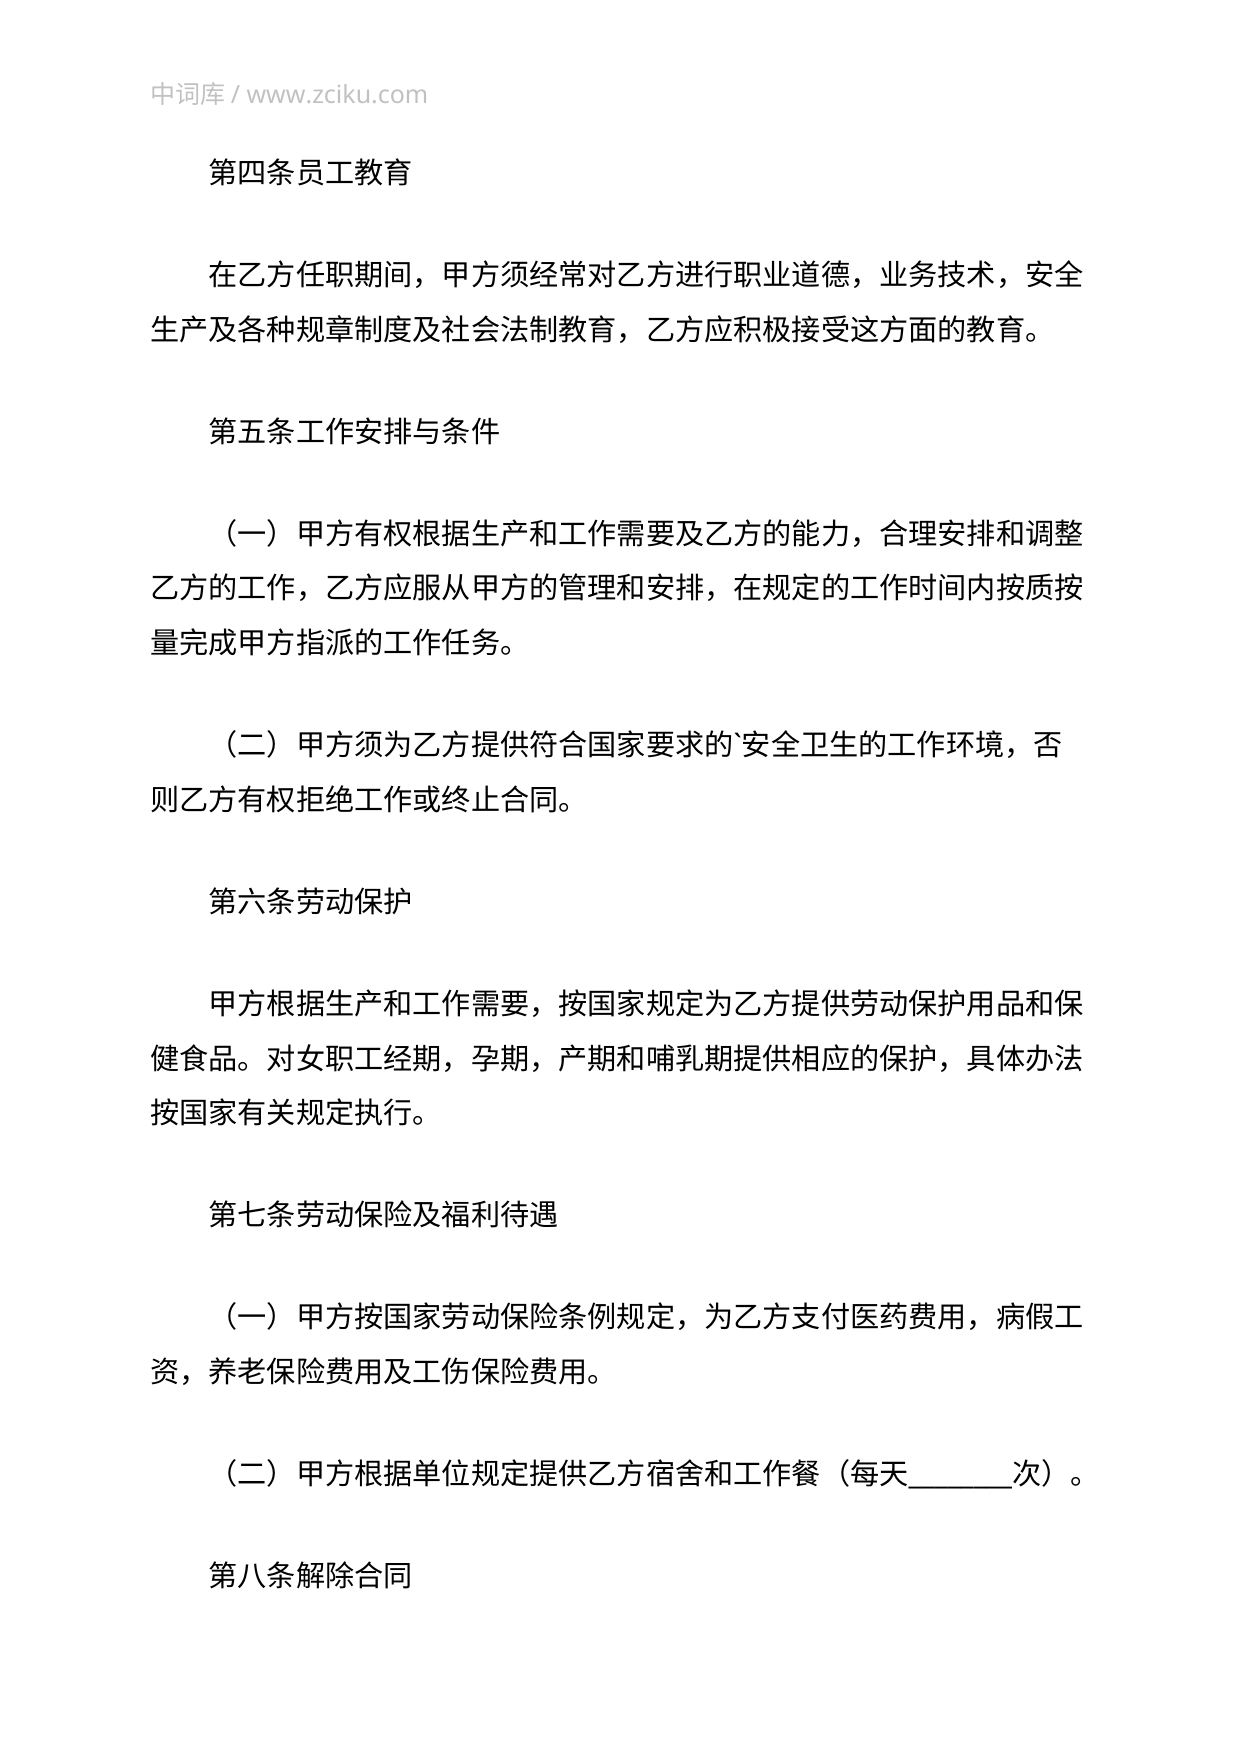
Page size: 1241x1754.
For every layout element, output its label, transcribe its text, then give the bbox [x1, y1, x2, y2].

text （一）甲方按国家劳动保险条例规定，为乙方支付医药费用，病假工资，养老保险费用及工伤保险费用。 [150, 1294, 1090, 1391]
text 第五条工作安排与条件 [150, 408, 1090, 451]
text 第八条解除合同 [150, 1552, 1090, 1594]
text 第七条劳动保险及福利待遇 [150, 1192, 1090, 1234]
text （二）甲方须为乙方提供符合国家要求的`安全卫生的工作环境，否则乙方有权拒绝工作或终止合同。 [150, 722, 1090, 819]
text 第六条劳动保护 [150, 878, 1090, 921]
text 甲方根据生产和工作需要，按国家规定为乙方提供劳动保护用品和保健食品。对女职工经期，孕期，产期和哺乳期提供相应的保护，具体办法按国家有关规定执行。 [150, 980, 1090, 1132]
text （一）甲方有权根据生产和工作需要及乙方的能力，合理安排和调整乙方的工作，乙方应服从甲方的管理和安排，在规定的工作时间内按质按量完成甲方指派的工作任务。 [150, 510, 1090, 662]
text 第四条员工教育 [150, 150, 1090, 192]
text 在乙方任职期间，甲方须经常对乙方进行职业道德，业务技术，安全生产及各种规章制度及社会法制教育，乙方应积极接受这方面的教育。 [150, 252, 1090, 349]
text （二）甲方根据单位规定提供乙方宿舍和工作餐（每天________次）。 [150, 1450, 1090, 1493]
